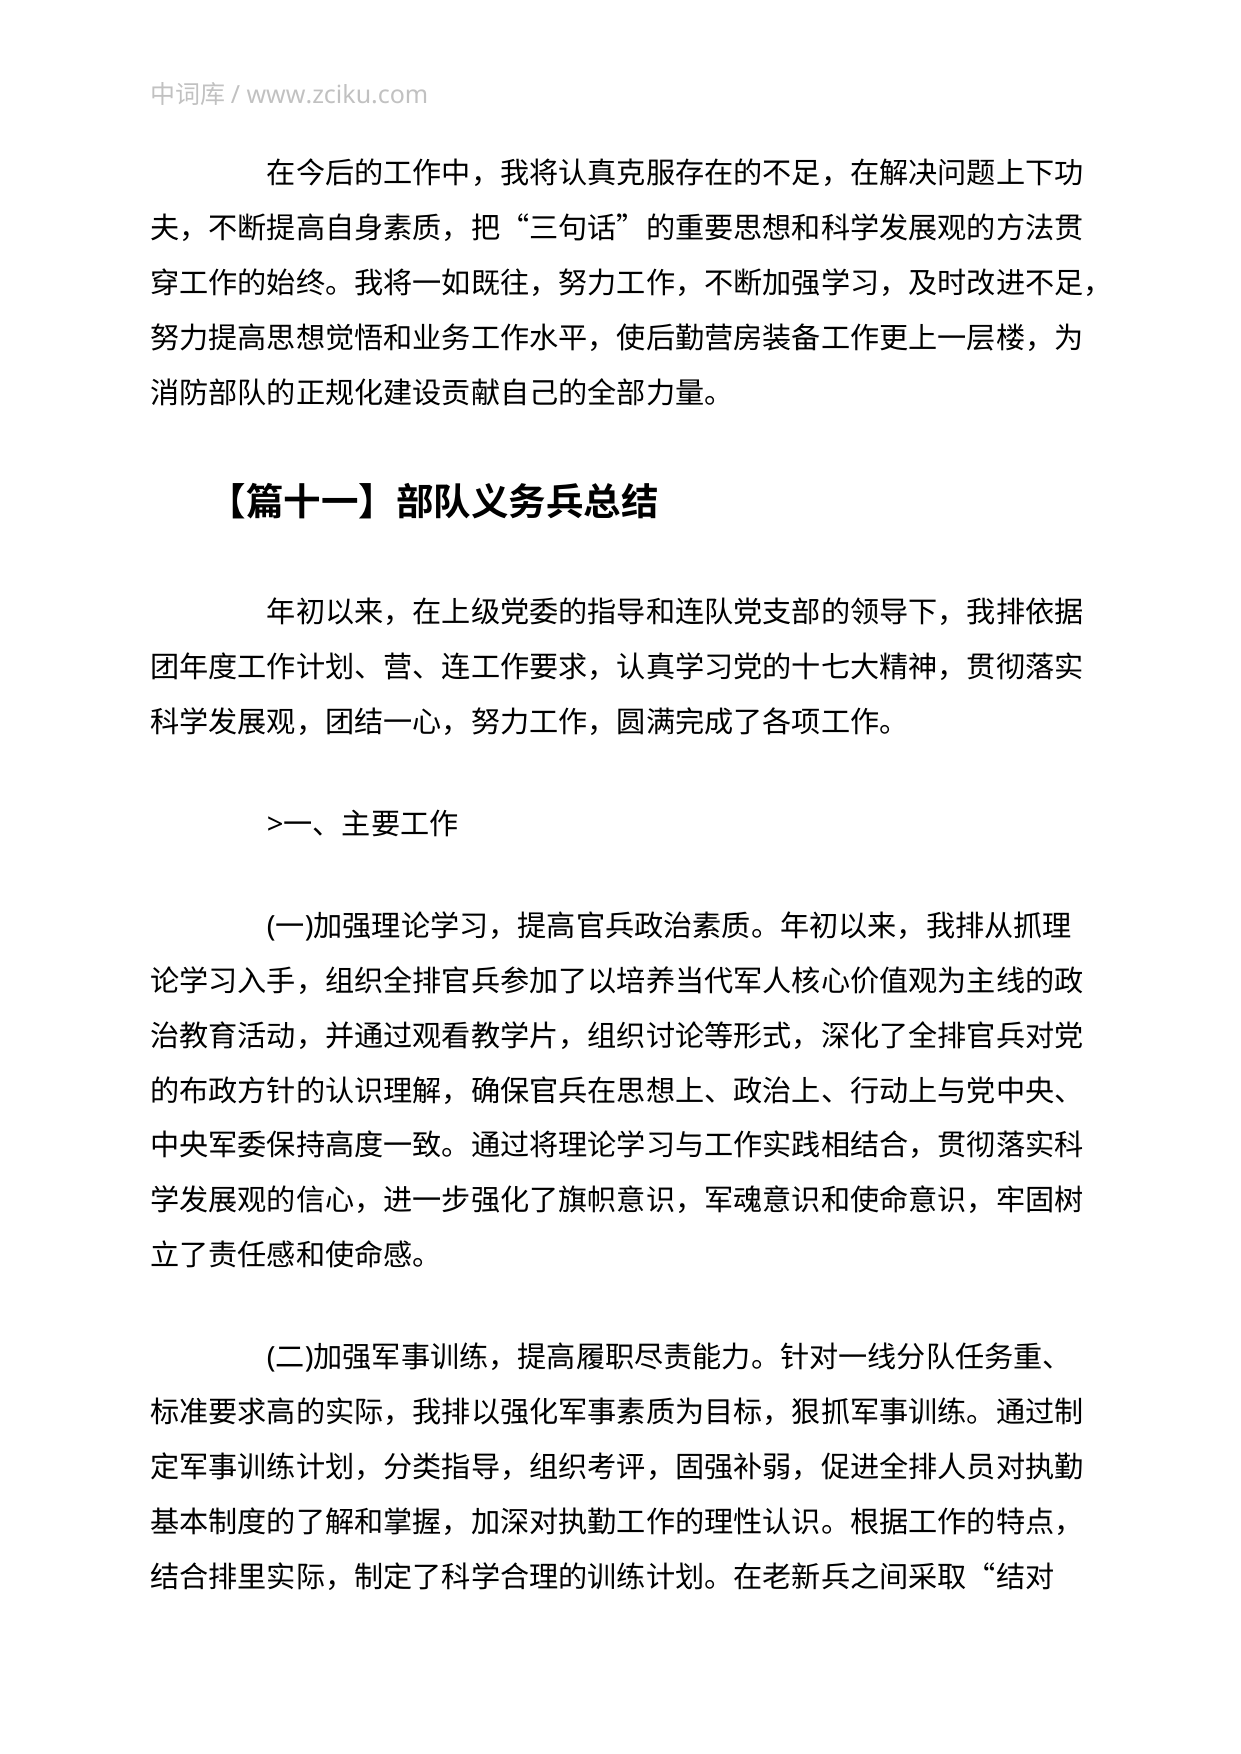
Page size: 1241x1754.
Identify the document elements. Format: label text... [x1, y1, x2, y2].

text 在今后的工作中，我将认真克服存在的不足，在解决问题上下功夫，不断提高自身素质，把“三句话”的重要思想和科学发展观的方法贯穿工作的始终。我将一如既往，努力工作，不断加强学习，及时改进不足，努力提高思想觉悟和业务工作水平，使后勤营房装备工作更上一层楼，为消防部队的正规化建设贡献自己的全部力量。 [150, 150, 1090, 412]
text (一)加强理论学习，提高官兵政治素质。年初以来，我排从抓理论学习入手，组织全排官兵参加了以培养当代军人核心价值观为主线的政治教育活动，并通过观看教学片，组织讨论等形式，深化了全排官兵对党的布政方针的认识理解，确保官兵在思想上、政治上、行动上与党中央、中央军委保持高度一致。通过将理论学习与工作实践相结合，贯彻落实科学发展观的信心，进一步强化了旗帜意识，军魂意识和使命意识，牢固树立了责任感和使命感。 [150, 902, 1090, 1274]
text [150, 1333, 1090, 1596]
text >一、主要工作 [150, 800, 1090, 843]
text 年初以来，在上级党委的指导和连队党支部的领导下，我排依据团年度工作计划、营、连工作要求，认真学习党的十七大精神，贯彻落实科学发展观，团结一心，努力工作，圆满完成了各项工作。 [150, 589, 1090, 741]
text 【篇十一】部队义务兵总结 [150, 471, 1090, 526]
